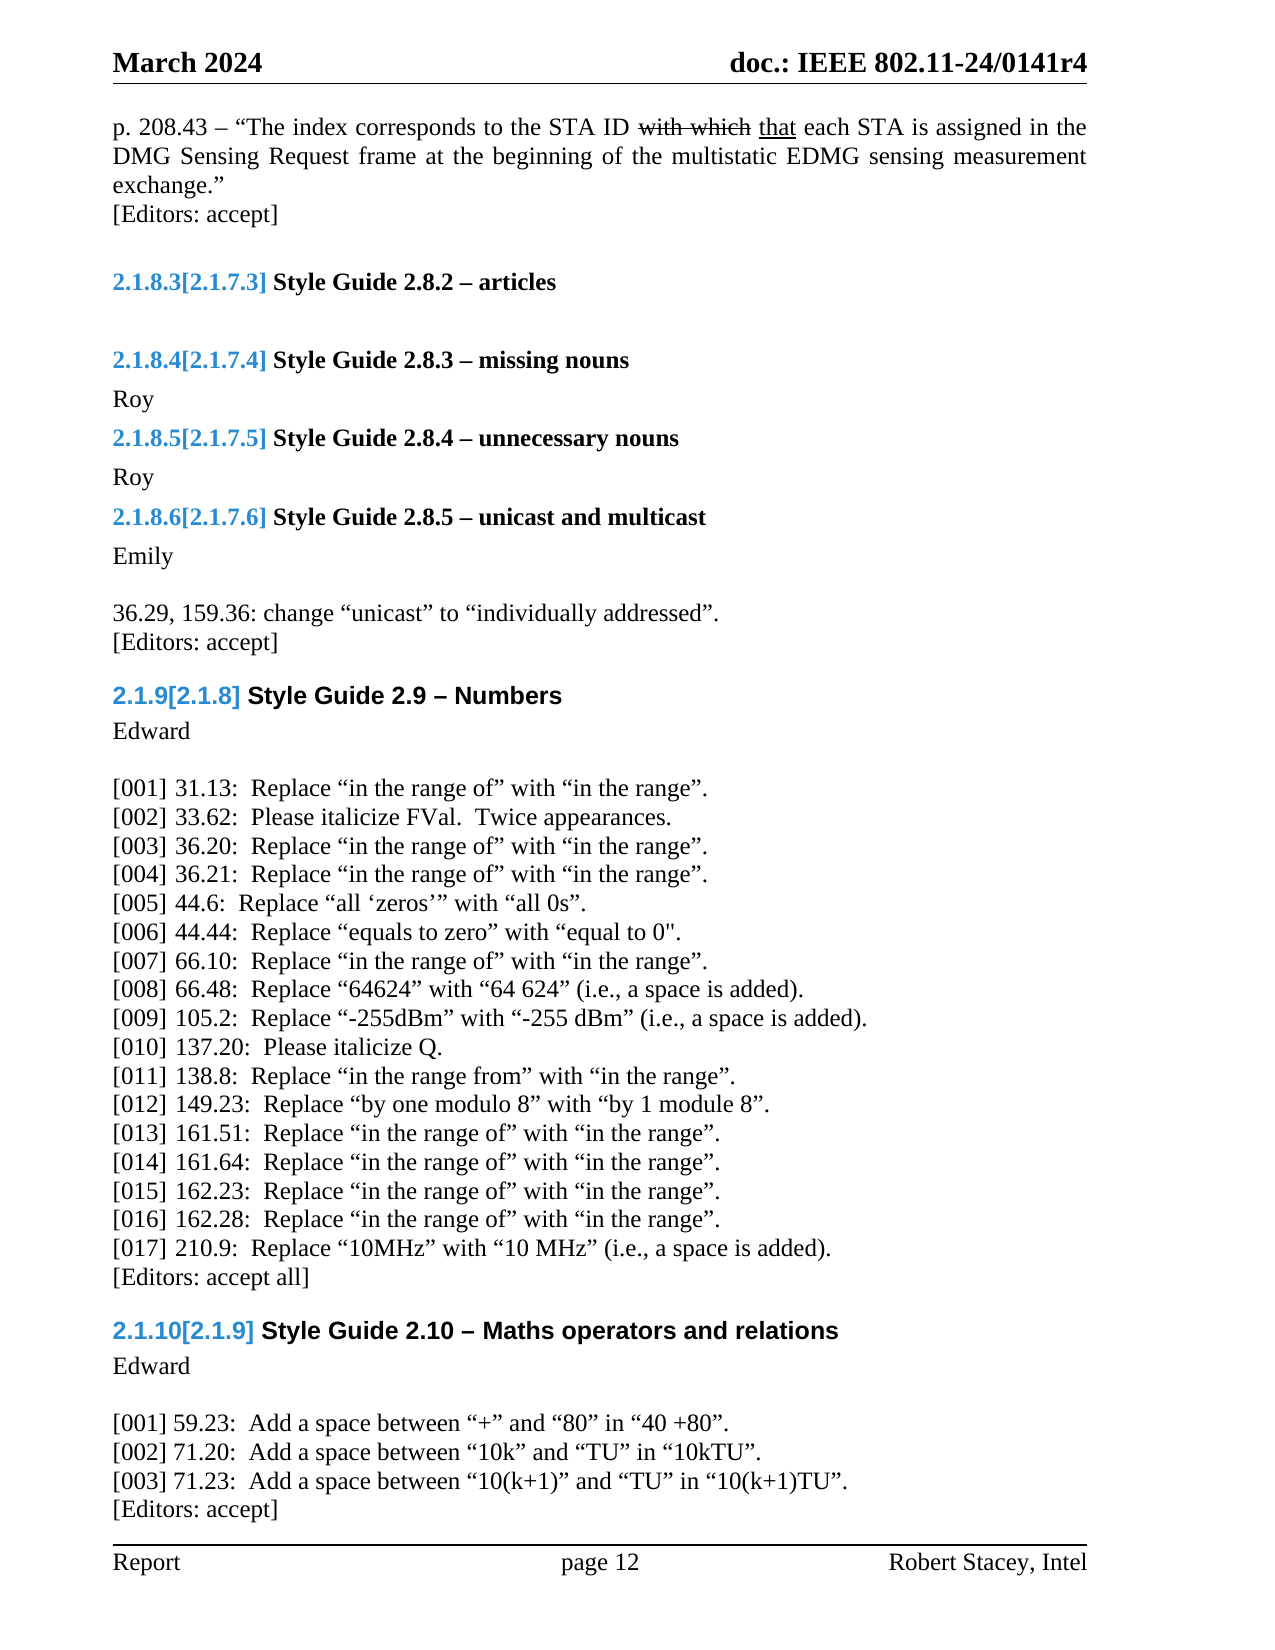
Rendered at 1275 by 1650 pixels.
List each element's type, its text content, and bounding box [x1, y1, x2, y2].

text [013] 161.51: Replace “in the range of” with “in the range”. [112, 1118, 1087, 1147]
text [016] 162.28: Replace “in the range of” with “in the range”. [112, 1204, 1087, 1233]
text [011] 138.8: Replace “in the range from” with “in the range”. [112, 1061, 1087, 1089]
text [004] 36.21: Replace “in the range of” with “in the range”. [112, 859, 1087, 888]
text [012] 149.23: Replace “by one modulo 8” with “by 1 module 8”. [112, 1089, 1087, 1118]
subtitle Style Guide 2.9 – Numbers [112, 681, 1087, 709]
text Edward [112, 716, 1087, 744]
text [017] 210.9: Replace “10MHz” with “10 MHz” (i.e., a space is added). [112, 1233, 1087, 1262]
text [003] 71.23: Add a space between “10(k+1)” and “TU” in “10(k+1)TU”. [112, 1466, 1087, 1494]
text Roy [112, 384, 1087, 413]
text [Editors: accept] [112, 627, 1087, 656]
text [Editors: accept all] [112, 1262, 1087, 1291]
text [Editors: accept] [112, 1494, 1087, 1523]
text Emily [112, 541, 1087, 569]
text 36.29, 159.36: change “unicast” to “individually addressed”. [112, 598, 1087, 627]
text p. 208.43 – “The index corresponds to the STA ID with which that each STA is assigned in the DMG Sensing Request frame at the beginning of the multistatic EDMG sensing measurement exchange.” [112, 112, 1087, 199]
text [014] 161.64: Replace “in the range of” with “in the range”. [112, 1147, 1087, 1176]
subtitle Style Guide 2.10 – Maths operators and relations [112, 1316, 1087, 1344]
text [002] 71.20: Add a space between “10k” and “TU” in “10kTU”. [112, 1437, 1087, 1466]
text [001] 59.23: Add a space between “+” and “80” in “40 +80”. [112, 1408, 1087, 1437]
text [015] 162.23: Replace “in the range of” with “in the range”. [112, 1176, 1087, 1204]
subtitle Style Guide 2.8.5 – unicast and multicast [112, 502, 1087, 530]
text Edward [112, 1351, 1087, 1379]
text [010] 137.20: Please italicize Q. [112, 1032, 1087, 1061]
text [Editors: accept] [112, 199, 1087, 227]
text [005] 44.6: Replace “all ‘zeros’” with “all 0s”. [112, 888, 1087, 917]
text [002] 33.62: Please italicize FVal. Twice appearances. [112, 802, 1087, 831]
text [003] 36.20: Replace “in the range of” with “in the range”. [112, 831, 1087, 859]
text [007] 66.10: Replace “in the range of” with “in the range”. [112, 946, 1087, 974]
text [008] 66.48: Replace “64624” with “64 624” (i.e., a space is added). [112, 974, 1087, 1003]
text [006] 44.44: Replace “equals to zero” with “equal to 0". [112, 917, 1087, 946]
text [009] 105.2: Replace “-255dBm” with “-255 dBm” (i.e., a space is added). [112, 1003, 1087, 1032]
subtitle Style Guide 2.8.2 – articles [112, 267, 1087, 295]
subtitle Style Guide 2.8.3 – missing nouns [112, 345, 1087, 374]
text Roy [112, 462, 1087, 491]
text [001] 31.13: Replace “in the range of” with “in the range”. [112, 773, 1087, 802]
subtitle Style Guide 2.8.4 – unnecessary nouns [112, 423, 1087, 452]
